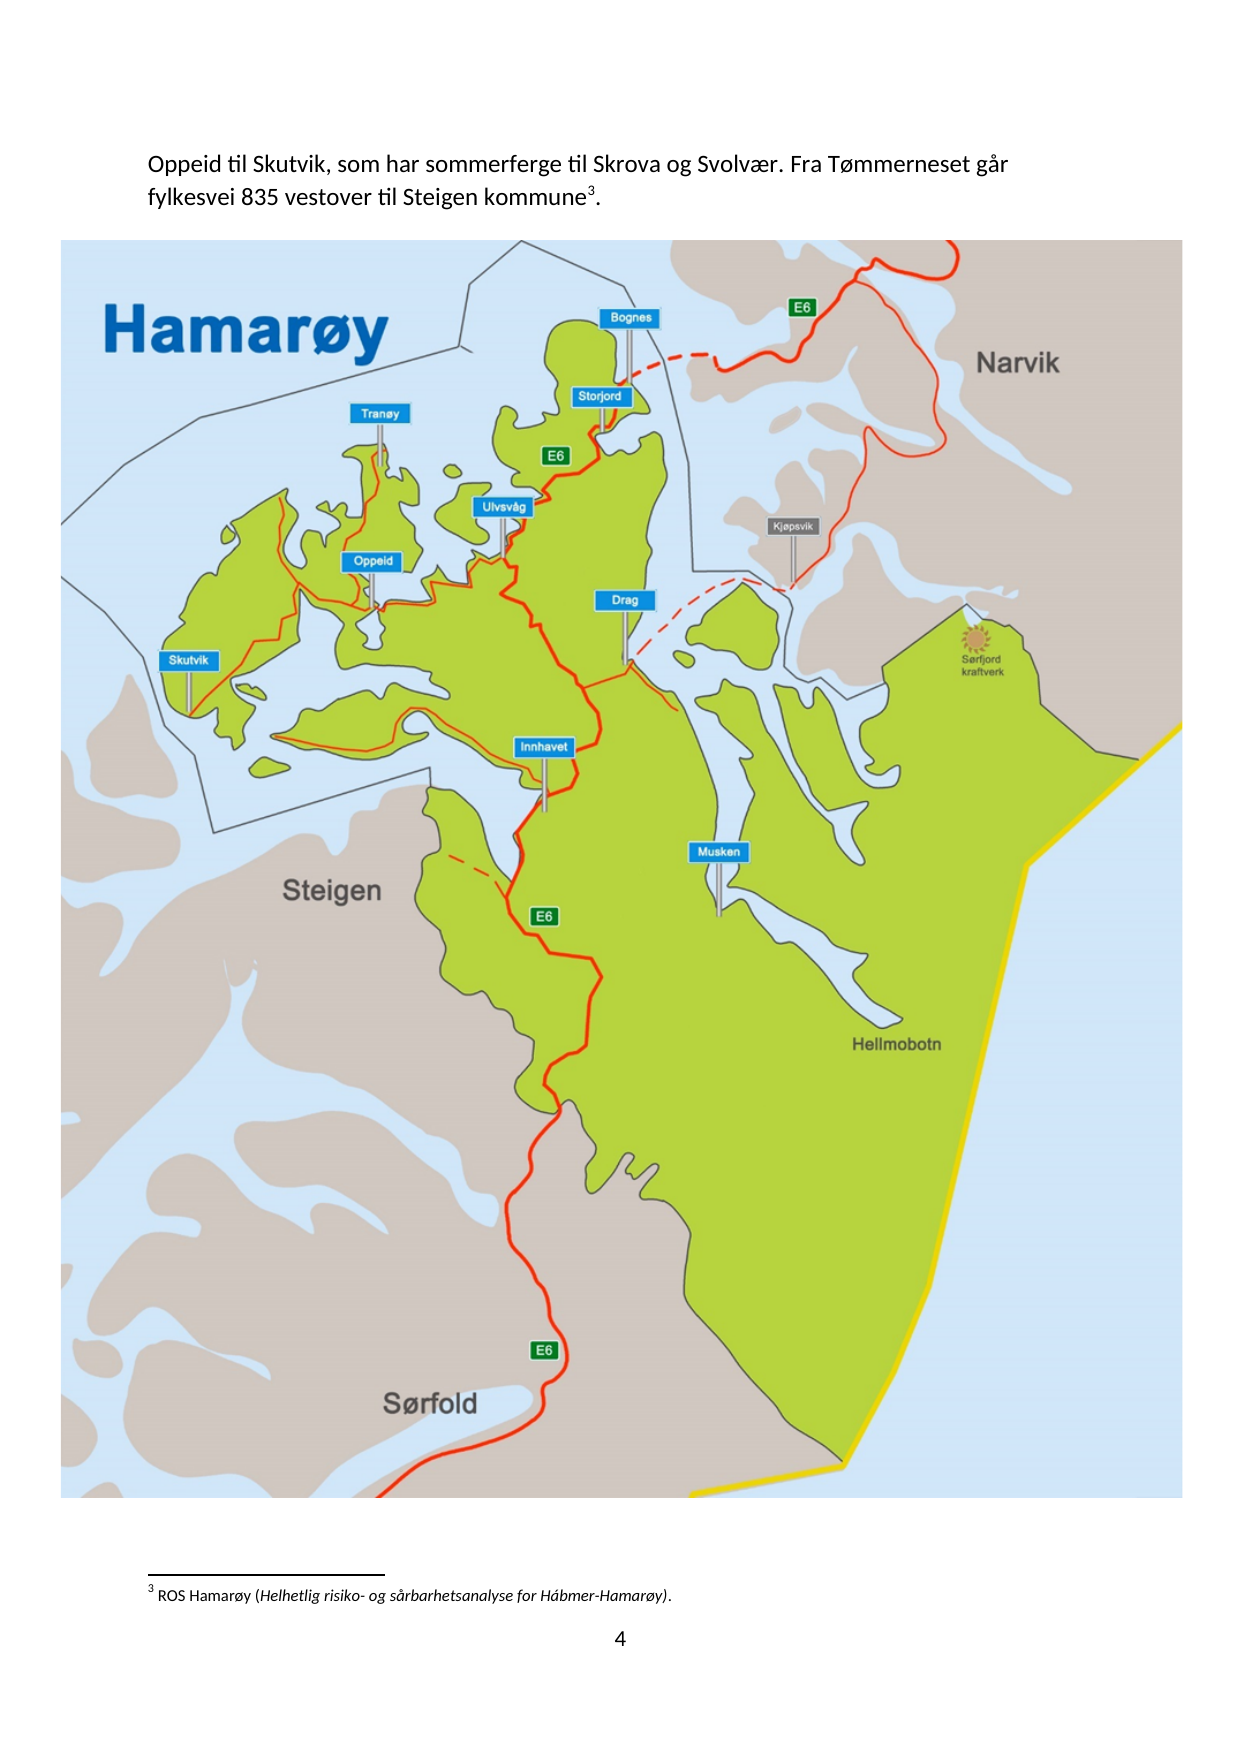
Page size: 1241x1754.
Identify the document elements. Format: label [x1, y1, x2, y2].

text [148, 148, 1092, 211]
picture [60, 240, 1183, 1498]
